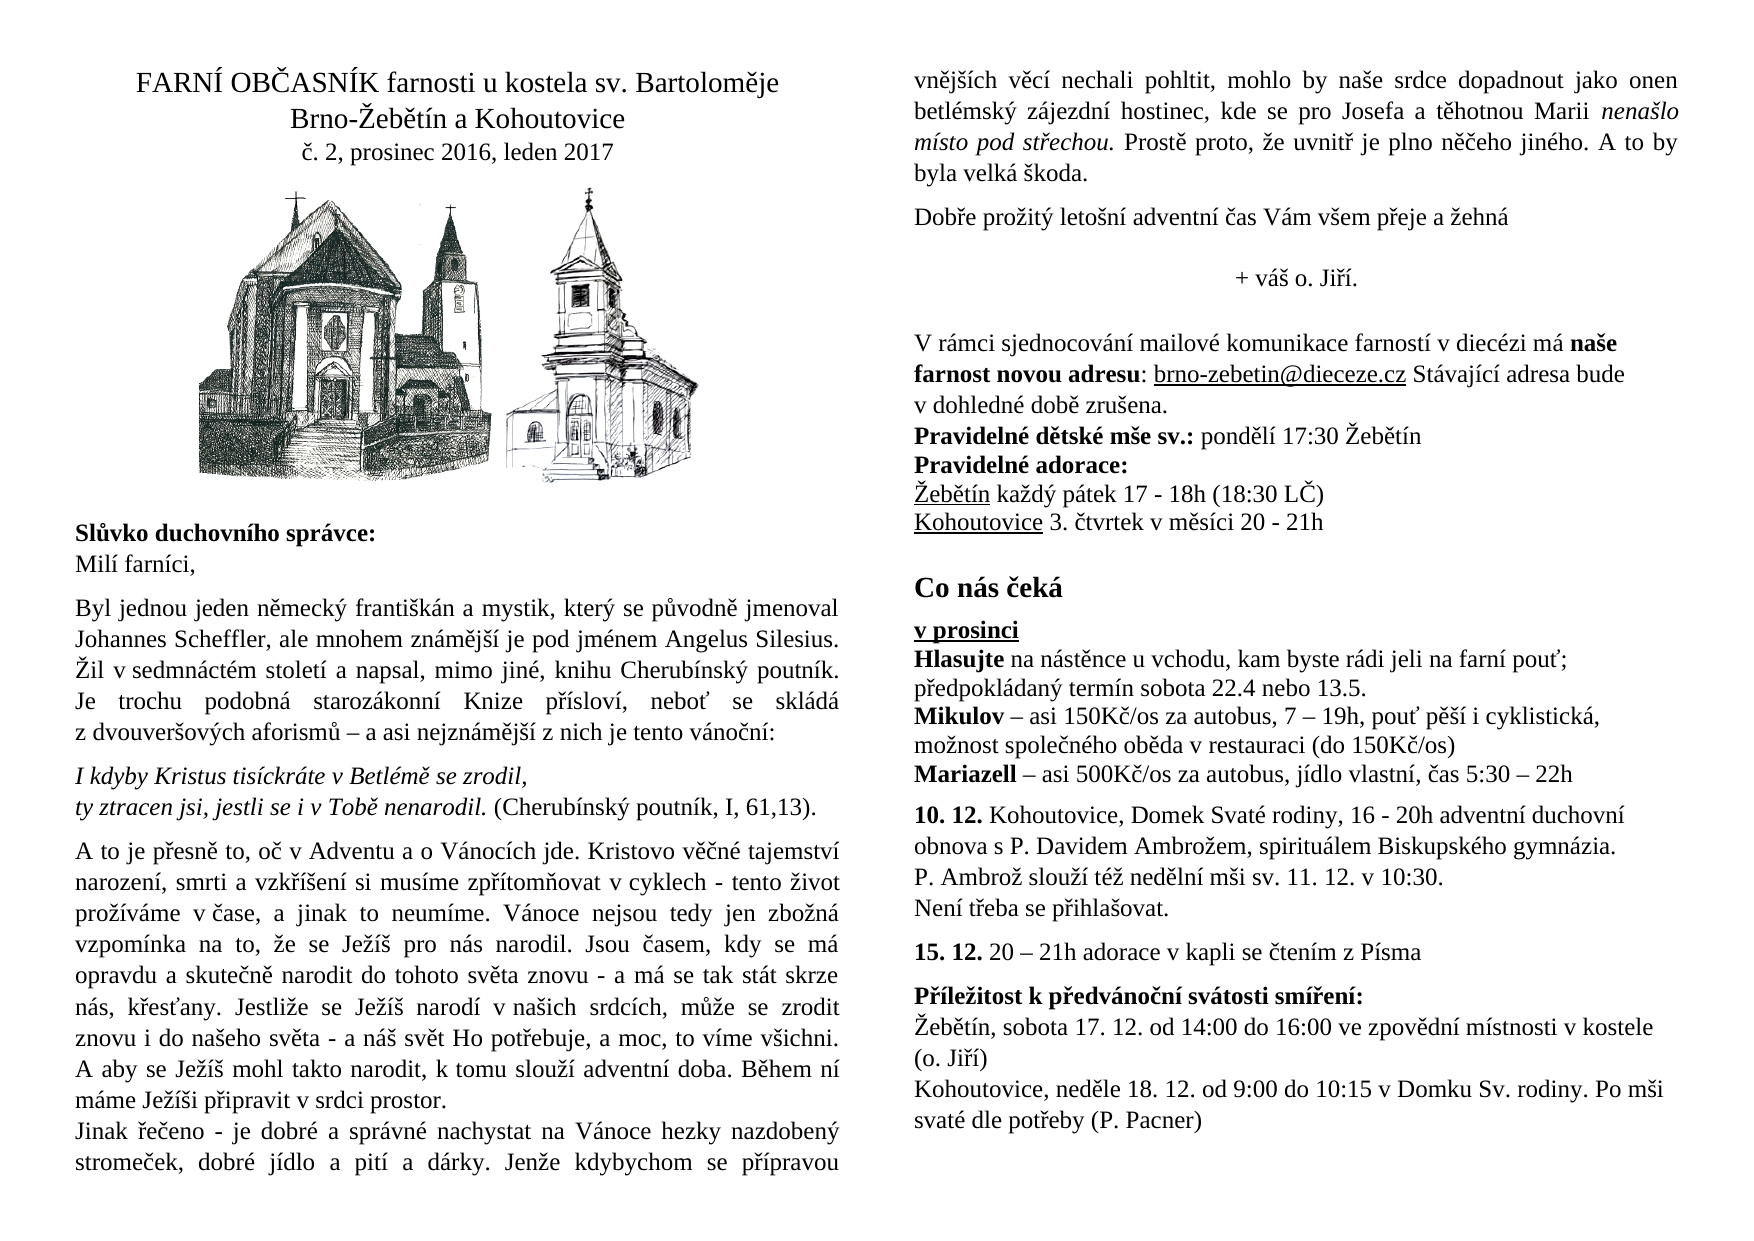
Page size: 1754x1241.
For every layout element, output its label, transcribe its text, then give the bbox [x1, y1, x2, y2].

picture [199, 169, 721, 508]
text Žebětín, sobota 17. 12. od 14:00 do 16:00 ve zpovědní místnosti v kostele (o. Jiří) Kohoutovice, neděle 18. 12. od 9:00 do 10:15 v Domku Sv. rodiny. Po mši svaté dle potřeby (P. Pacner) [914, 1012, 1679, 1164]
text Pravidelné tiché adorace: Žebětín každý pátek 17 - 18h (18:30 LČ) [877, 479, 1679, 507]
text Hlasujte na nástěnce u vchodu, kam byste rádi jeli na farní pouť; předpokládaný termín sobota 22.4 nebo 13.5. [914, 644, 1679, 701]
text V rámci sjednocování mailové komunikace farností v diecézi má naše farnost novou adresu: brno-zebetin@dieceze.cz Stávající adresa bude v dohledné době zrušena. [914, 328, 1679, 419]
text č. 2, prosinec 2016, leden 2017 [75, 137, 840, 166]
text Jinak řečeno - je dobré a správné nachystat na Vánoce hezky nazdobený stromeček, dobré jídlo a pití a dárky. Jenže kdybychom se přípravou vnějších věcí nechali pohltit, mohlo by naše srdce dopadnout jako onen betlémský zájezdní hostinec, kde se pro Josefa a těhotnou Marii nenašlo místo pod střechou. Prostě proto, že uvnitř je plno něčeho jiného. A to by byla velká škoda. [75, 1116, 840, 1176]
text P. Ambrož slouží též nedělní mši sv. 11. 12. v 10:30. Není třeba se přihlašovat. [914, 862, 1679, 922]
text Byl jednou jeden německý františkán a mystik, který se původně jmenoval Johannes Scheffler, ale mnohem známější je pod jménem Angelus Silesius. Žil v sedmnáctém století a napsal, mimo jiné, knihu Cherubínský poutník. Je trochu podobná starozákonní Knize přísloví, neboť se skládá z dvouveršových aforismů – a asi nejznámější z nich je tento vánoční: [75, 593, 840, 746]
text 15. 12. 20 – 21h adorace v kapli se čtením z Písma [914, 937, 1679, 966]
text Příležitost k předvánoční svátosti smíření: [914, 981, 1679, 1009]
text ty ztracen jsi, jestli se i v Tobě nenarodil. (Cherubínský poutník, I, 61,13). [75, 792, 840, 821]
text FARNÍ OBČASNÍK farnosti u kostela sv. Bartoloměje [75, 65, 840, 98]
text Dobře prožitý letošní adventní čas Vám všem přeje a žehná [914, 202, 1679, 231]
text I kdyby Kristus tisíckráte v Betlémě se zrodil, [75, 761, 840, 790]
text + váš o. Jiří. [914, 263, 1679, 292]
text Mariazell – asi 500Kč/os za autobus, jídlo vlastní, čas 5:30 – 22h [914, 759, 1679, 788]
text Pravidelné adorace: [914, 450, 1679, 479]
text A to je přesně to, oč v Adventu a o Vánocích jde. Kristovo věčné tajemství narození, smrti a vzkříšení si musíme zpřítomňovat v cyklech - tento život prožíváme v čase, a jinak to neumíme. Vánoce nejsou tedy jen zbožná vzpomínka na to, že se Ježíš pro nás narodil. Jsou časem, kdy se má opravdu a skutečně narodit do tohoto světa znovu - a má se tak stát skrze nás, křesťany. Jestliže se Ježíš narodí v našich srdcích, může se zrodit znovu i do našeho světa - a náš svět Ho potřebuje, a moc, to víme všichni. A aby se Ježíš mohl takto narodit, k tomu slouží adventní doba. Během ní máme Ježíši připravit v srdci prostor. [75, 836, 840, 1113]
text Kohoutovice 3. čtvrtek v měsíci 20 - 21h [877, 507, 1679, 536]
text Co nás čeká [914, 570, 1679, 603]
text Mikulov – asi 150Kč/os za autobus, 7 – 19h, pouť pěší i cyklistická, možnost společného oběda v restauraci (do 150Kč/os) [914, 701, 1679, 759]
text Jinak řečeno - je dobré a správné nachystat na Vánoce hezky nazdobený stromeček, dobré jídlo a pití a dárky. Jenže kdybychom se přípravou vnějších věcí nechali pohltit, mohlo by naše srdce dopadnout jako onen betlémský zájezdní hostinec, kde se pro Josefa a těhotnou Marii nenašlo místo pod střechou. Prostě proto, že uvnitř je plno něčeho jiného. A to by byla velká škoda. [914, 65, 1679, 187]
text Milí farníci, [75, 549, 840, 578]
text Slůvko duchovního správce: [75, 518, 840, 547]
text Pravidelné dětské mše sv.: pondělí 17:30 Žebětín [914, 421, 1679, 450]
text v prosinci [914, 615, 1679, 644]
text Brno-Žebětín a Kohoutovice [75, 101, 840, 135]
text 10. 12. Kohoutovice, Domek Svaté rodiny, 16 - 20h adventní duchovní obnova s P. Davidem Ambrožem, spirituálem Biskupského gymnázia. [914, 800, 1679, 859]
